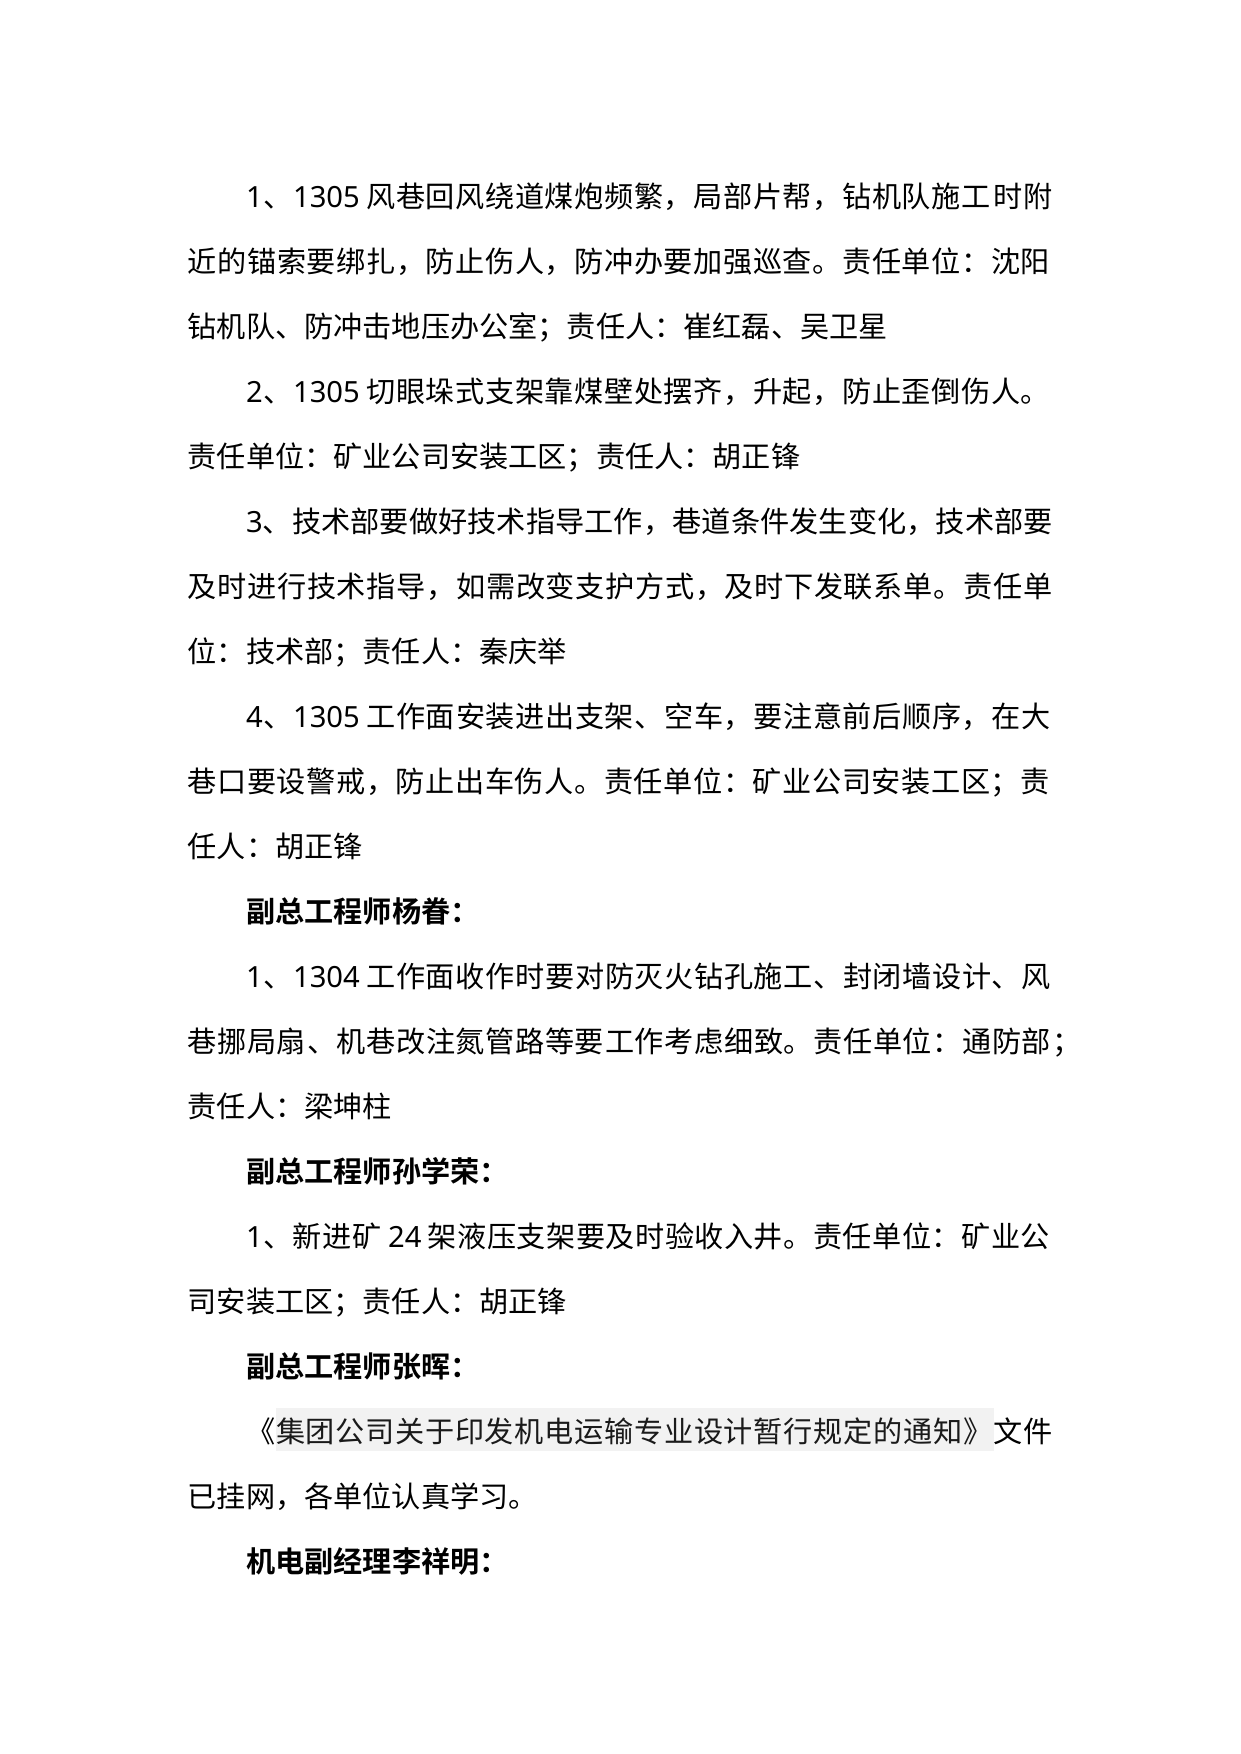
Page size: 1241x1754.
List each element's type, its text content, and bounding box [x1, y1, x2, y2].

text 2、1305切眼垛式支架靠煤壁处摆齐，升起，防止歪倒伤人。责任单位：矿业公司安装工区；责任人：胡正锋 [187, 357, 1053, 487]
text 4、1305工作面安装进出支架、空车，要注意前后顺序，在大巷口要设警戒，防止出车伤人。责任单位：矿业公司安装工区；责任人：胡正锋 [187, 682, 1053, 877]
text 1、1305风巷回风绕道煤炮频繁，局部片帮，钻机队施工时附近的锚索要绑扎，防止伤人，防冲办要加强巡查。责任单位：沈阳钻机队、防冲击地压办公室；责任人：崔红磊、吴卫星 [187, 162, 1053, 357]
text 副总工程师杨眷： [187, 877, 1053, 942]
text 1、新进矿24架液压支架要及时验收入井。责任单位：矿业公司安装工区；责任人：胡正锋 [187, 1202, 1053, 1332]
text 3、技术部要做好技术指导工作，巷道条件发生变化，技术部要及时进行技术指导，如需改变支护方式，及时下发联系单。责任单位：技术部；责任人：秦庆举 [187, 487, 1053, 682]
text 副总工程师孙学荣： [187, 1137, 1053, 1202]
text 副总工程师张晖： [187, 1332, 1053, 1397]
text 机电副经理李祥明： [187, 1527, 1053, 1592]
text 1、1304工作面收作时要对防灭火钻孔施工、封闭墙设计、风巷挪局扇、机巷改注氮管路等要工作考虑细致。责任单位：通防部；责任人：梁坤柱 [187, 942, 1053, 1137]
text 《集团公司关于印发机电运输专业设计暂行规定的通知》文件已挂网，各单位认真学习。 [187, 1397, 1053, 1527]
